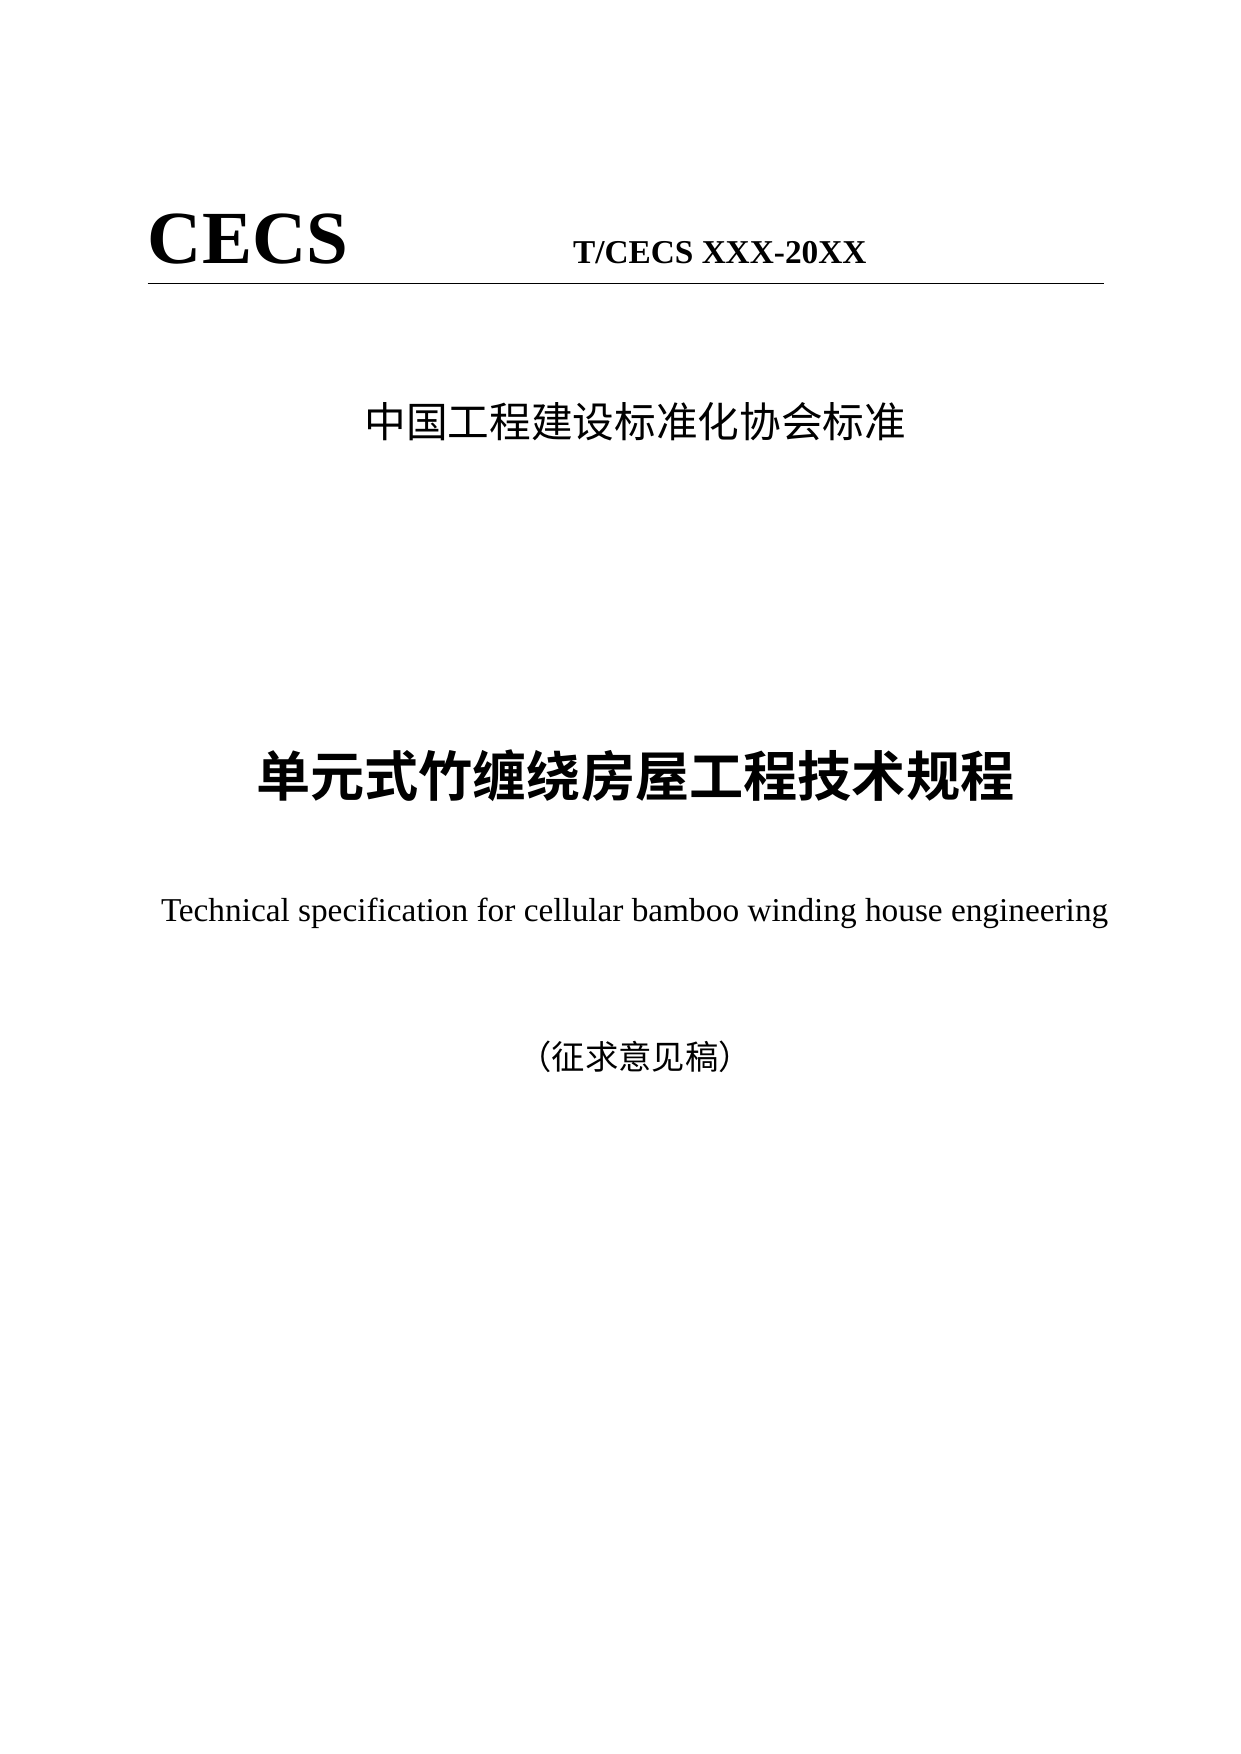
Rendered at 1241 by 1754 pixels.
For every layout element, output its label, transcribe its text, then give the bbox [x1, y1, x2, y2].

text CECS T/CECS XXX-20XX [148, 193, 1098, 279]
text （征求意见稿） [148, 1023, 1122, 1088]
text Technical specification for cellular bamboo winding house engineering [148, 877, 1122, 942]
text 单元式竹缠绕房屋工程技术规程 [148, 724, 1122, 822]
text 中国工程建设标准化协会标准 [148, 387, 1122, 452]
